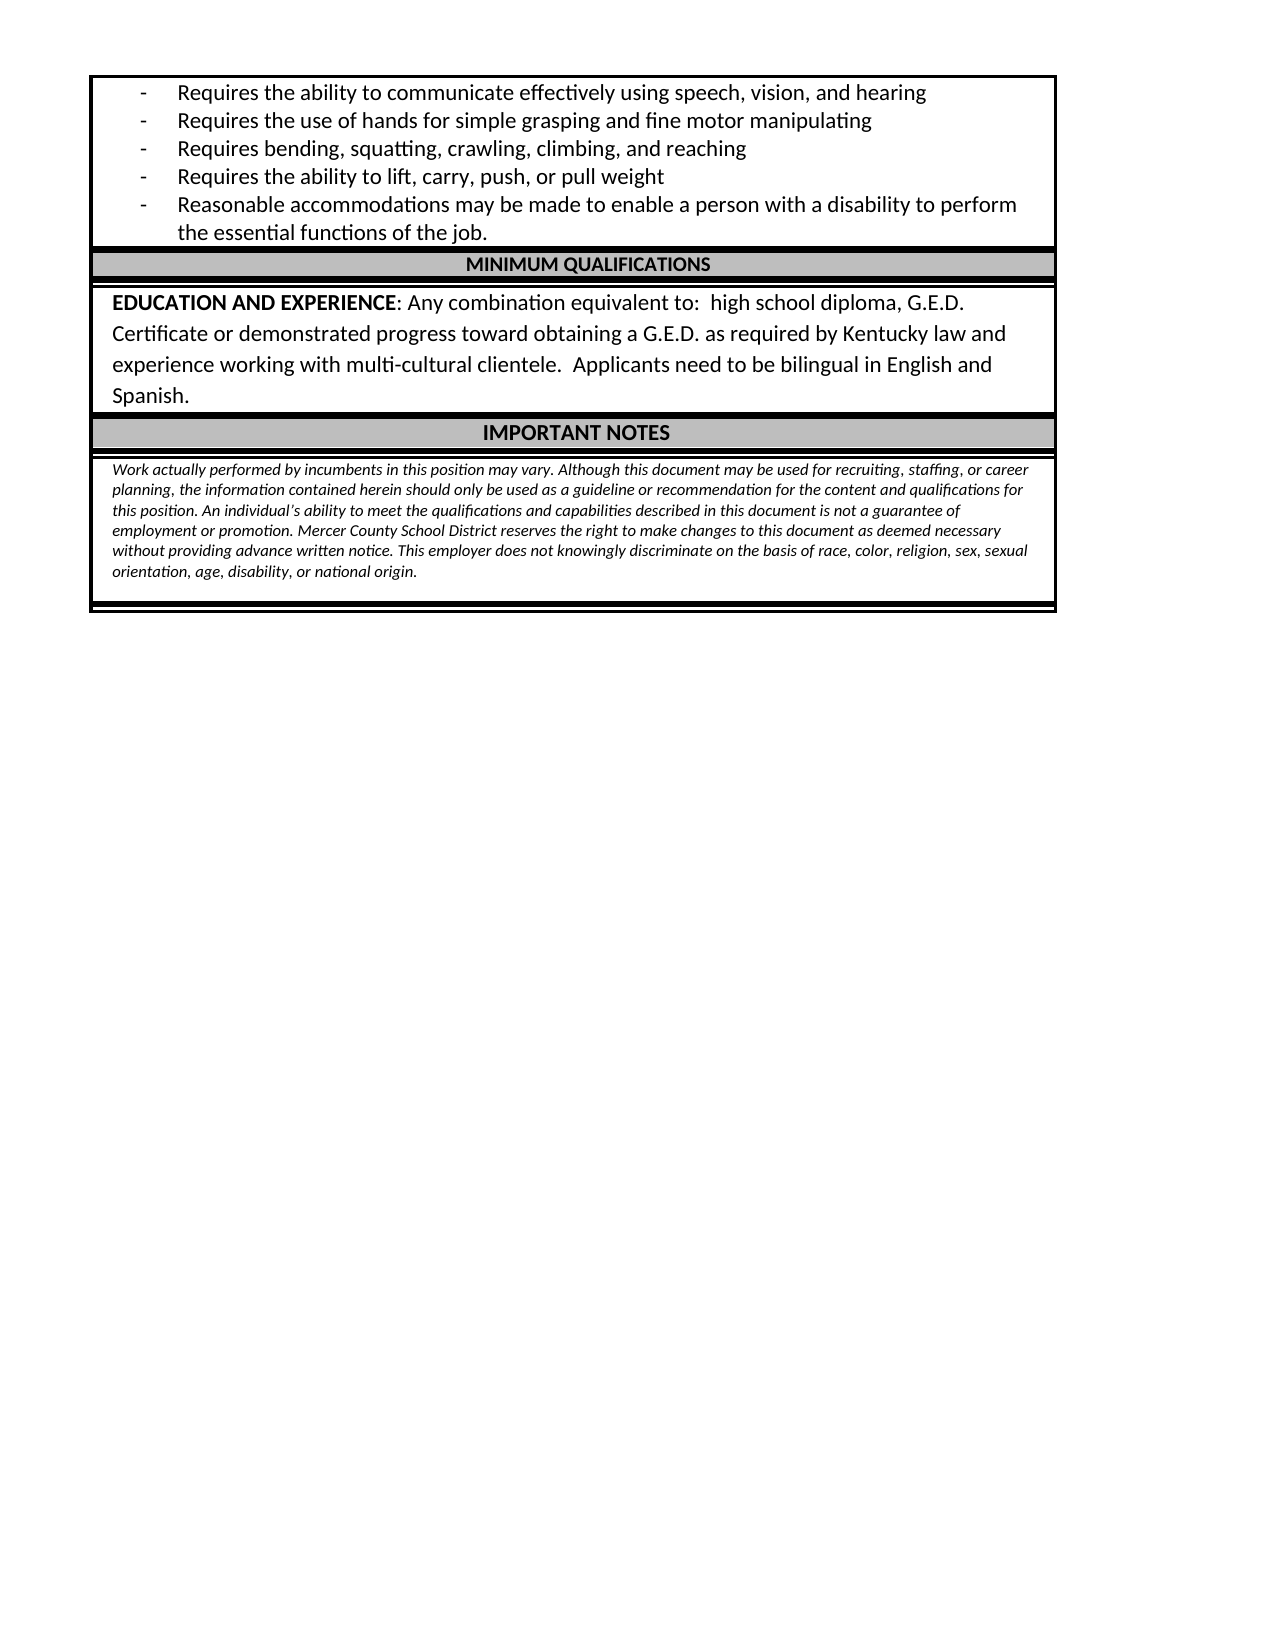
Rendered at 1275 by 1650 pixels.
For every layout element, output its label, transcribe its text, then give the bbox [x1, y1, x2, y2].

table_cell Work actually performed by incumbents in this position may vary. Although this document may be used for recruiting, staffing, or career planning, the information contained herein should only be used as a guideline or recommendation for the content and qualifications for this position. An individual’s ability to meet the qualifications and capabilities described in this document is not a guarantee of employment or promotion. Mercer County School District reserves the right to make changes to this document as deemed necessary without providing advance written notice. This employer does not knowingly discriminate on the basis of race, color, religion, sex, sexual orientation, age, disability, or national origin. [93, 459, 1054, 601]
table_cell EDUCATION AND EXPERIENCE: Any combination equivalent to: high school diploma, G.E.D. Certificate or demonstrated progress toward obtaining a G.E.D. as required by Kentucky law and experience working with multi-cultural clientele. Applicants need to be bilingual in English and Spanish. [93, 288, 1054, 412]
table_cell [93, 78, 1054, 246]
table_cell IMPORTANT NOTES [93, 419, 1054, 447]
table_cell MINIMUM QUALIFICATIONS [93, 253, 1054, 276]
